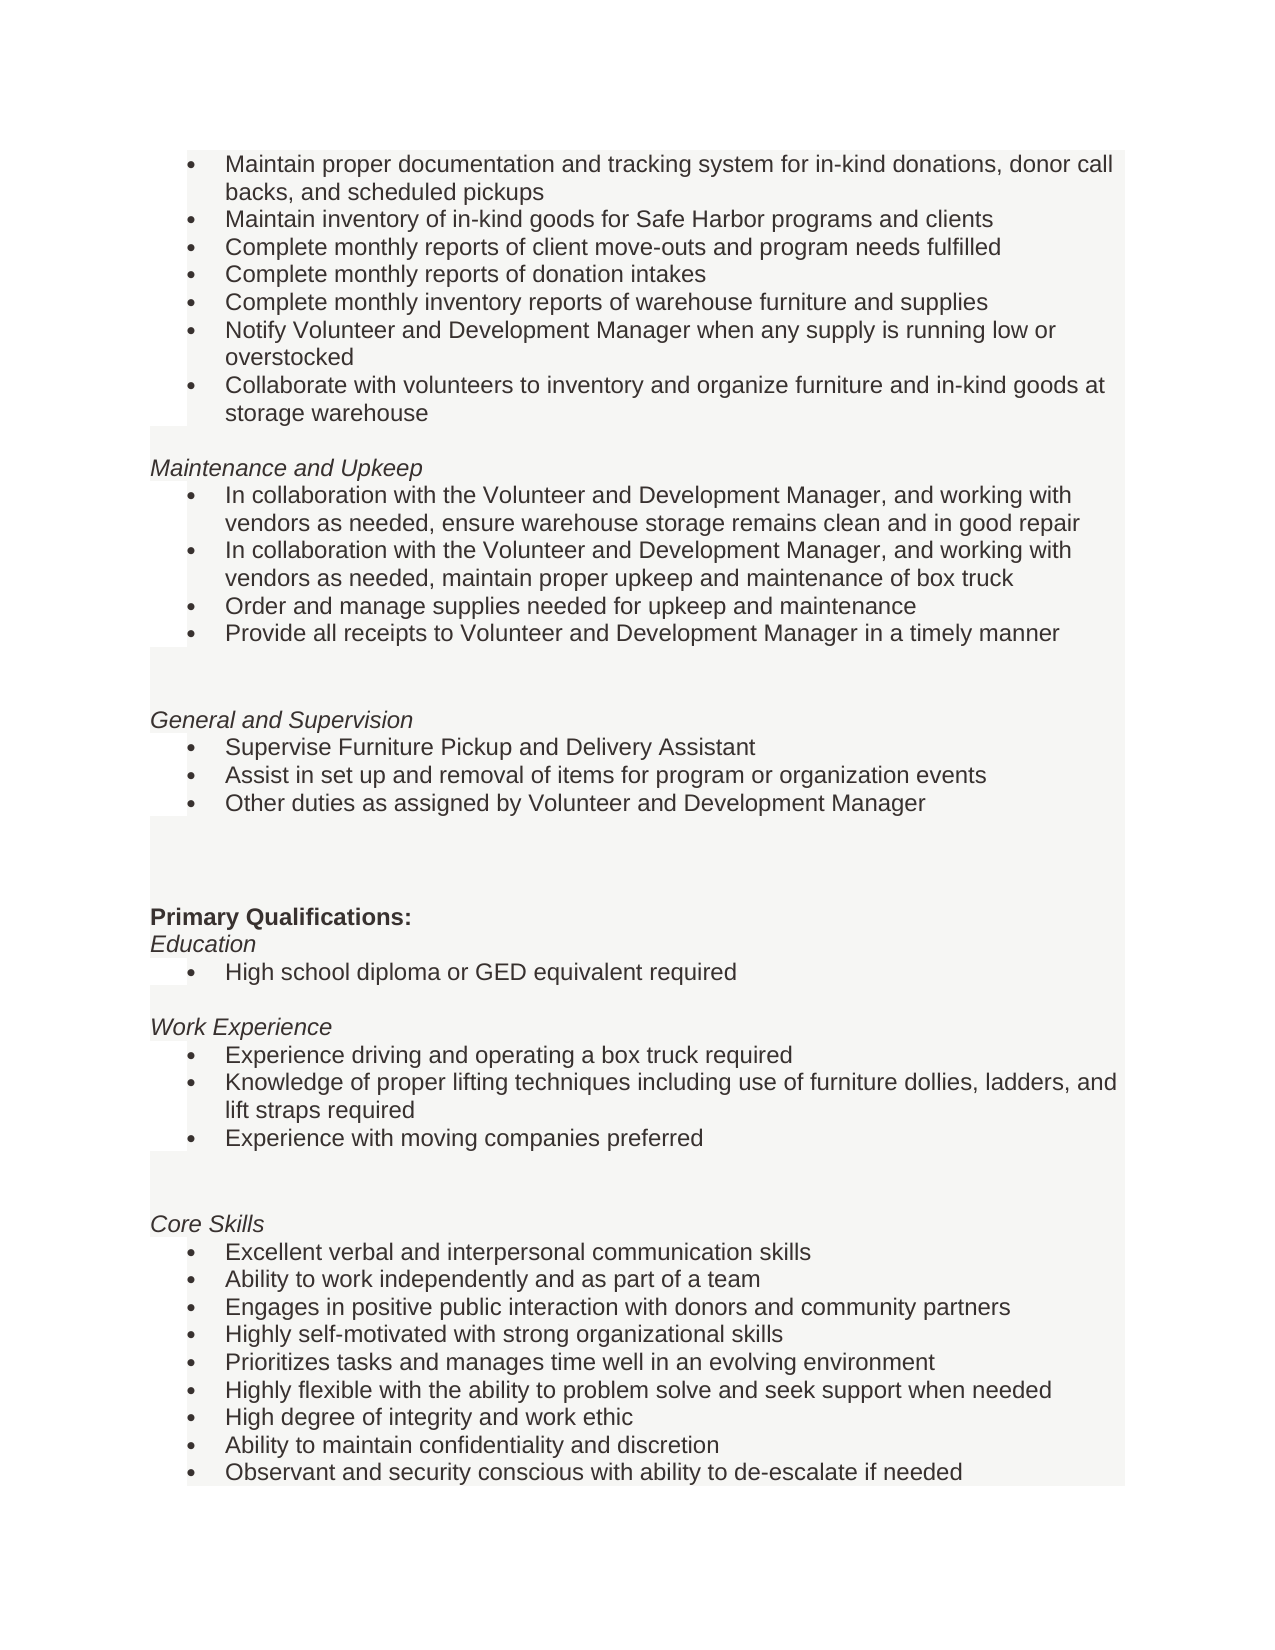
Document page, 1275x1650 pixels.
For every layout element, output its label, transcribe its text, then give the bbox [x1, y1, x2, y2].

list Provide all receipts to Volunteer and Development Manager in a timely manner [187, 619, 1125, 647]
list In collaboration with the Volunteer and Development Manager, and working with vendors as needed, ensure warehouse storage remains clean and in good repair [187, 481, 1125, 536]
list Complete monthly inventory reports of warehouse furniture and supplies [187, 288, 1125, 316]
list Observant and security conscious with ability to de-escalate if needed [187, 1458, 1125, 1486]
list Excellent verbal and interpersonal communication skills [187, 1237, 1125, 1265]
list Notify Volunteer and Development Manager when any supply is running low or overstocked [187, 316, 1125, 371]
list Engages in positive public interaction with donors and community partners [187, 1293, 1125, 1320]
text Core Skills [150, 1210, 1125, 1237]
list Ability to work independently and as part of a team [187, 1265, 1125, 1293]
list Highly flexible with the ability to problem solve and seek support when needed [187, 1376, 1125, 1403]
text Maintenance and Upkeep [150, 454, 1125, 481]
list Prioritizes tasks and manages time well in an evolving environment [187, 1348, 1125, 1376]
list Experience with moving companies preferred [187, 1123, 1125, 1151]
list Knowledge of proper lifting techniques including use of furniture dollies, ladders, and lift straps required [187, 1068, 1125, 1123]
list High school diploma or GED equivalent required [187, 958, 1125, 985]
list Highly self-motivated with strong organizational skills [187, 1320, 1125, 1348]
list Assist in set up and removal of items for program or organization events [187, 761, 1125, 788]
list In collaboration with the Volunteer and Development Manager, and working with vendors as needed, maintain proper upkeep and maintenance of box truck [187, 536, 1125, 592]
list Other duties as assigned by Volunteer and Development Manager [187, 788, 1125, 816]
list Complete monthly reports of donation intakes [187, 260, 1125, 288]
list Complete monthly reports of client move-outs and program needs fulfilled [187, 233, 1125, 260]
list Experience driving and operating a box truck required [187, 1041, 1125, 1068]
list Order and manage supplies needed for upkeep and maintenance [187, 592, 1125, 619]
list Maintain proper documentation and tracking system for in-kind donations, donor call backs, and scheduled pickups [187, 150, 1125, 205]
text Education [150, 930, 1125, 958]
list Ability to maintain confidentiality and discretion [187, 1431, 1125, 1458]
list Maintain inventory of in-kind goods for Safe Harbor programs and clients [187, 205, 1125, 233]
list Collaborate with volunteers to inventory and organize furniture and in-kind goods at storage warehouse [187, 371, 1125, 426]
list Supervise Furniture Pickup and Delivery Assistant [187, 733, 1125, 761]
text Work Experience [150, 1013, 1125, 1041]
list High degree of integrity and work ethic [187, 1403, 1125, 1431]
text Primary Qualifications: [150, 903, 1125, 930]
text General and Supervision [150, 706, 1125, 733]
